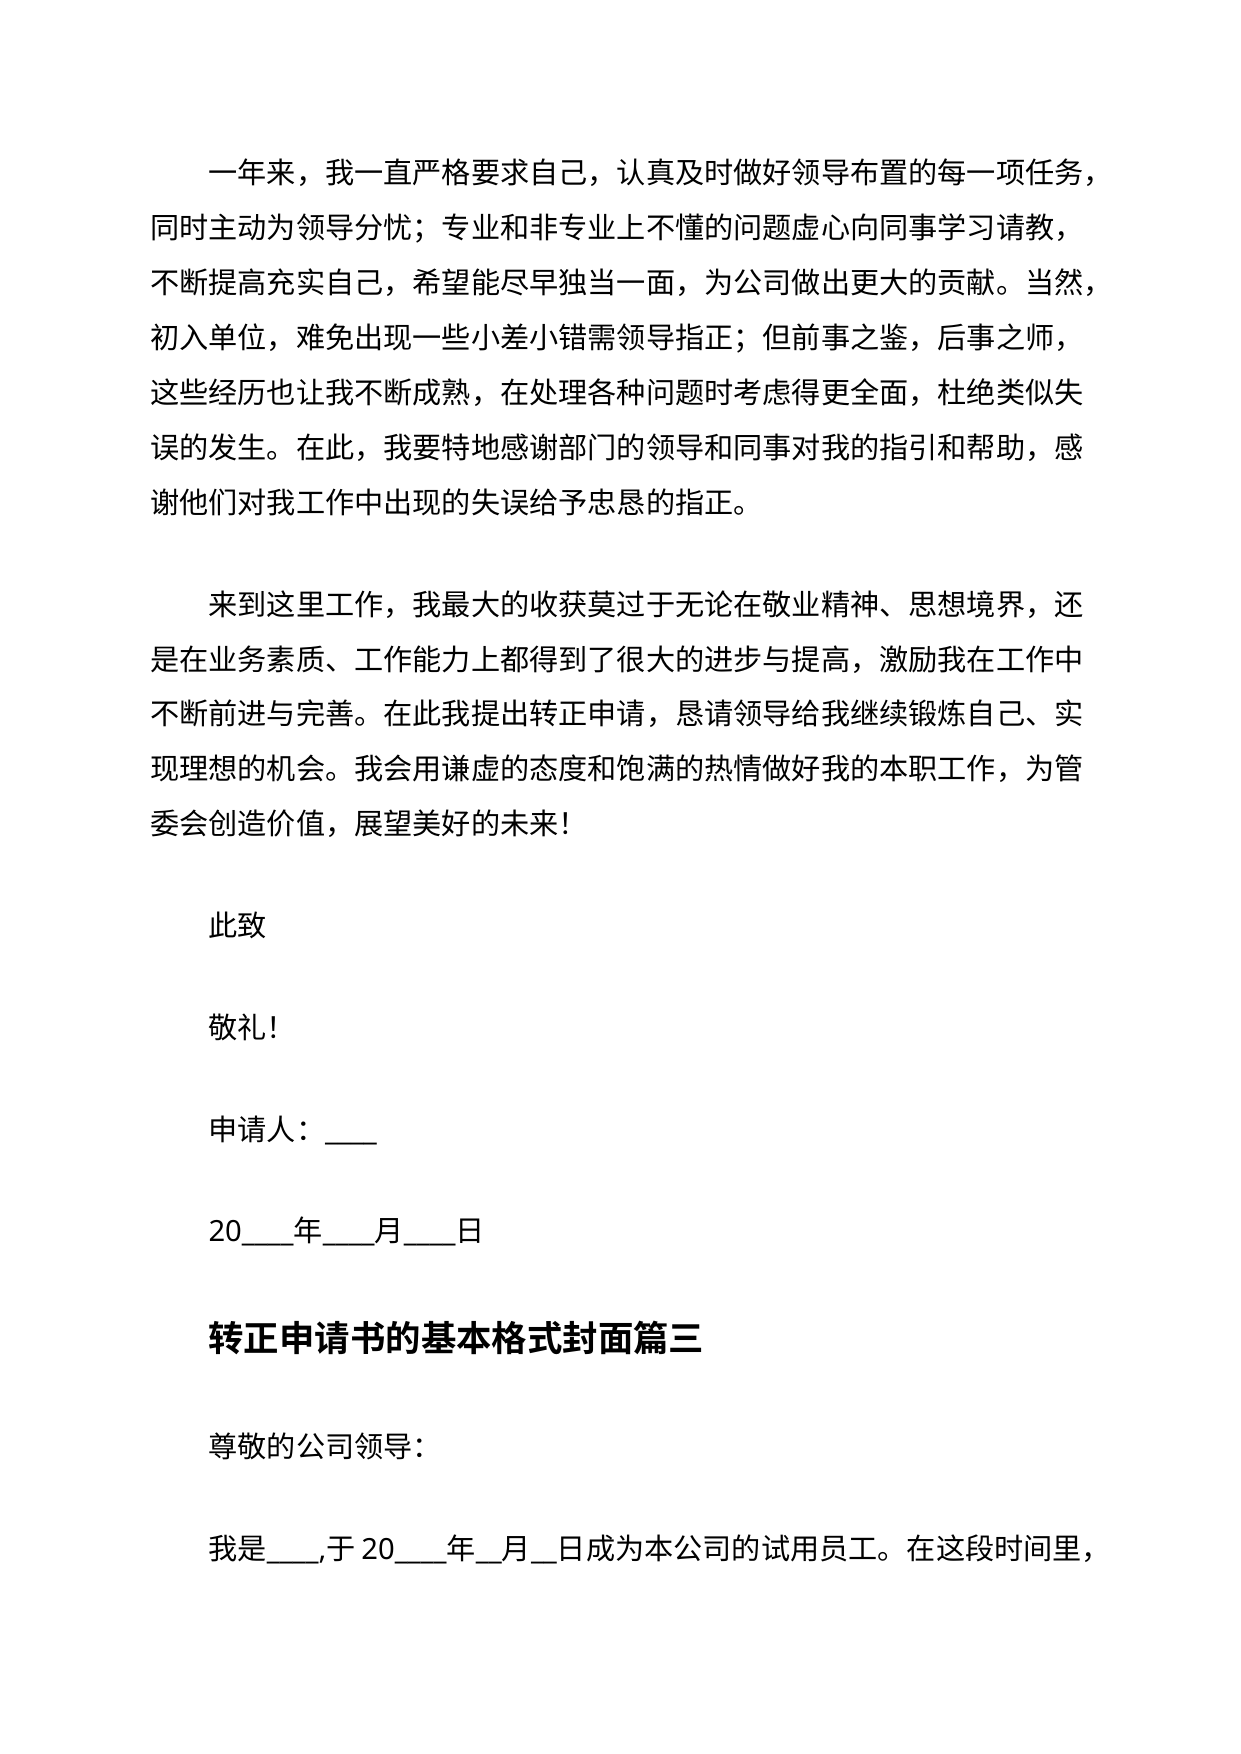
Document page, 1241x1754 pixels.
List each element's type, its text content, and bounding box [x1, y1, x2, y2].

text 20____年____月____日 [150, 1208, 1090, 1250]
text 敬礼！ [150, 1004, 1090, 1047]
text 一年来，我一直严格要求自己，认真及时做好领导布置的每一项任务，同时主动为领导分忧；专业和非专业上不懂的问题虚心向同事学习请教，不断提高充实自己，希望能尽早独当一面，为公司做出更大的贡献。当然，初入单位，难免出现一些小差小错需领导指正；但前事之鉴，后事之师，这些经历也让我不断成熟，在处理各种问题时考虑得更全面，杜绝类似失误的发生。在此，我要特地感谢部门的领导和同事对我的指引和帮助，感谢他们对我工作中出现的失误给予忠恳的指正。 [150, 150, 1090, 522]
text 来到这里工作，我最大的收获莫过于无论在敬业精神、思想境界，还是在业务素质、工作能力上都得到了很大的进步与提高，激励我在工作中不断前进与完善。在此我提出转正申请，恳请领导给我继续锻炼自己、实现理想的机会。我会用谦虚的态度和饱满的热情做好我的本职工作，为管委会创造价值，展望美好的未来！ [150, 581, 1090, 843]
text 转正申请书的基本格式封面篇三 [150, 1310, 1090, 1361]
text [150, 1525, 1090, 1568]
text 申请人：____ [150, 1106, 1090, 1148]
text 此致 [150, 902, 1090, 945]
text 尊敬的公司领导： [150, 1423, 1090, 1466]
